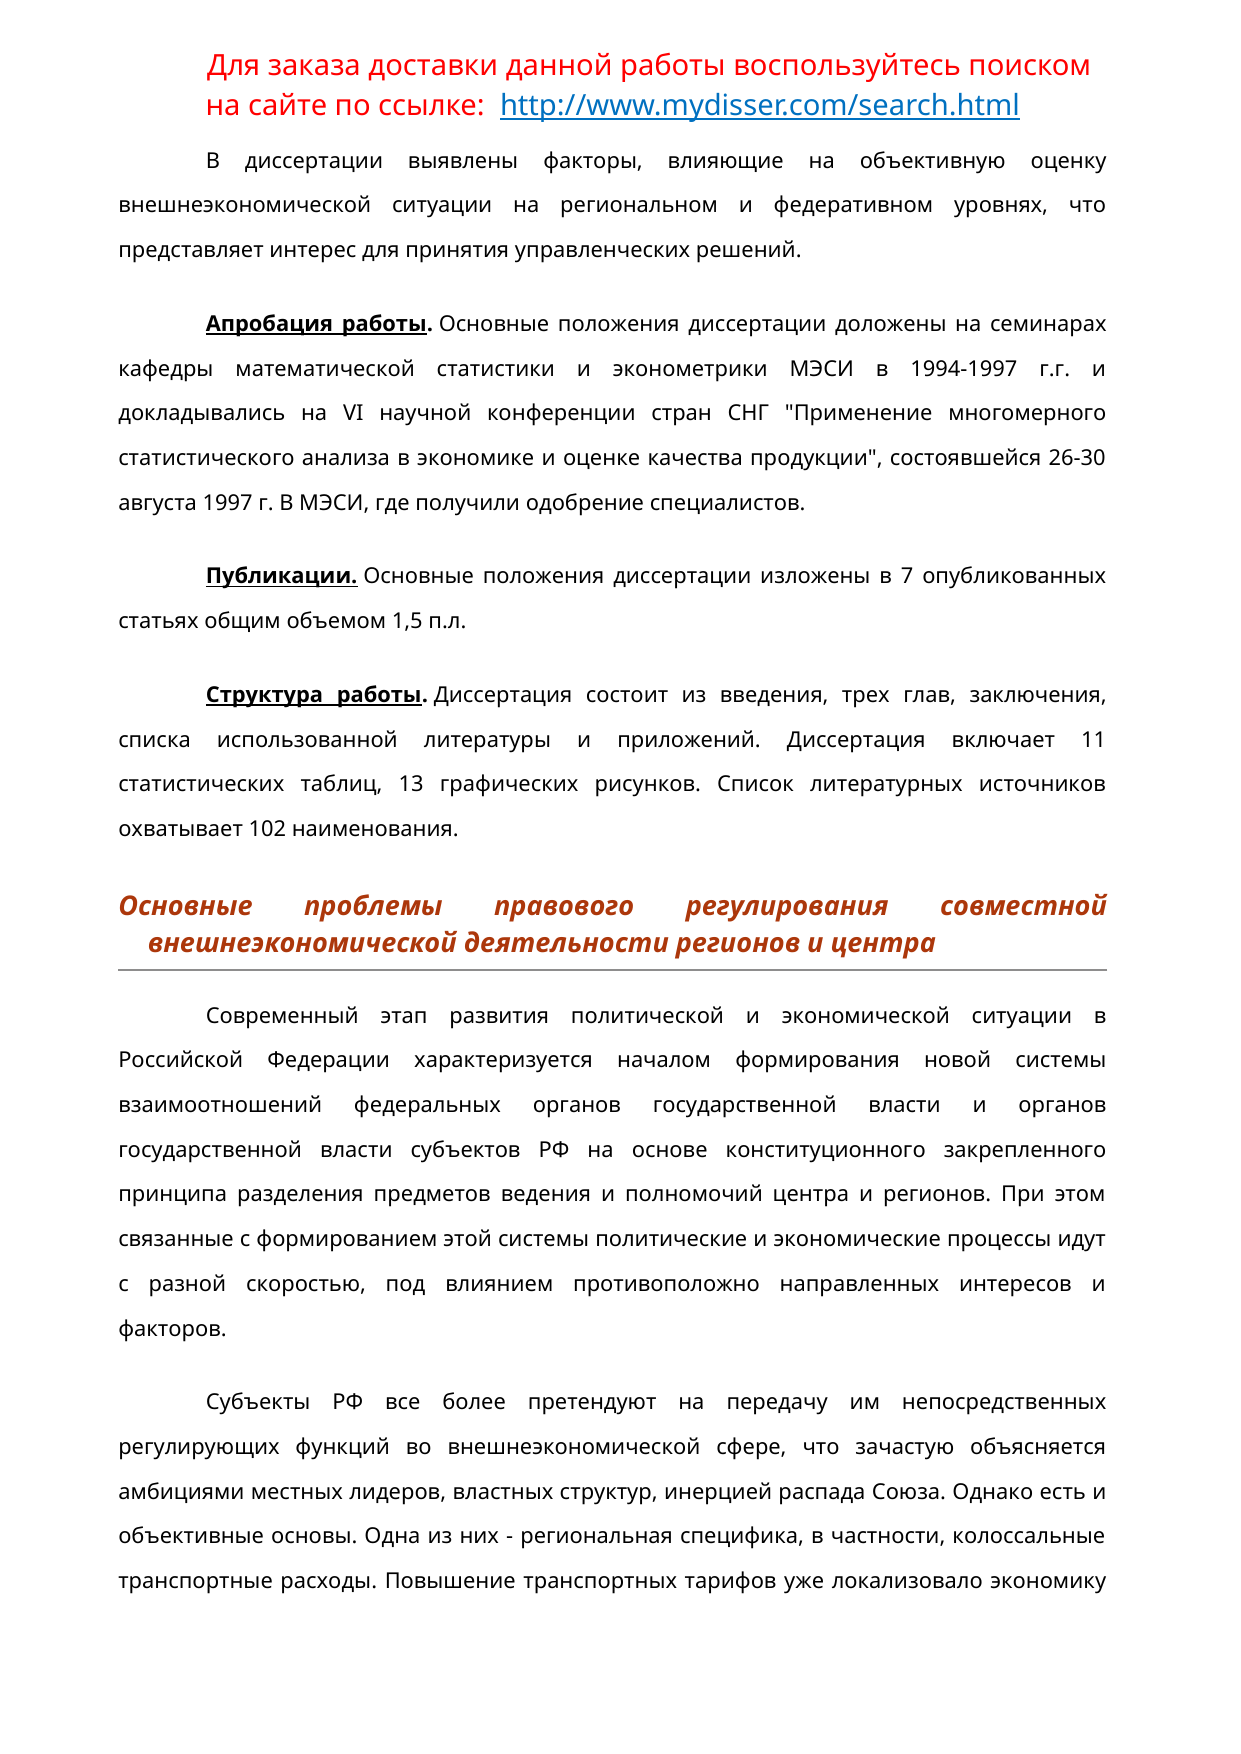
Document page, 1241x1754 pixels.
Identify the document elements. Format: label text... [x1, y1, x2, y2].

text Структура работы. Диссертация состоит из введения, трех глав, заключения, списка использованной литературы и приложений. Диссертация включает 11 статистических таблиц, 13 графических рисунков. Список литературных источников охватывает 102 наименования. [118, 679, 1107, 843]
subtitle Основные проблемы правового регулирования совместной внешнеэкономической деятельности регионов и центра [118, 887, 1107, 969]
text Современный этап развития политической и экономической ситуации в Российской Федерации характеризуется началом формирования новой системы взаимоотношений федеральных органов государственной власти и органов государственной власти субъектов РФ на основе конституционного закрепленного принципа разделения предметов ведения и полномочий центра и регионов. При этом связанные с формированием этой системы политические и экономические процессы идут с разной скоростью, под влиянием противоположно направленных интересов и факторов. [118, 1000, 1107, 1342]
text Публикации. Основные положения диссертации изложены в 7 опубликованных статьях общим объемом 1,5 п.л. [118, 560, 1107, 635]
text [118, 1386, 1107, 1595]
text Апробация работы. Основные положения диссертации доложены на семинарах кафедры математической статистики и эконометрики МЭСИ в 1994-1997 г.г. и докладывались на VI научной конференции стран СНГ "Применение многомерного статистического анализа в экономике и оценке качества продукции", состоявшейся 26-30 августа 1997 г. В МЭСИ, где получили одобрение специалистов. [118, 308, 1107, 516]
text В диссертации выявлены факторы, влияющие на объективную оценку внешнеэкономической ситуации на региональном и федеративном уровнях, что представляет интерес для принятия управленческих решений. [118, 144, 1107, 264]
